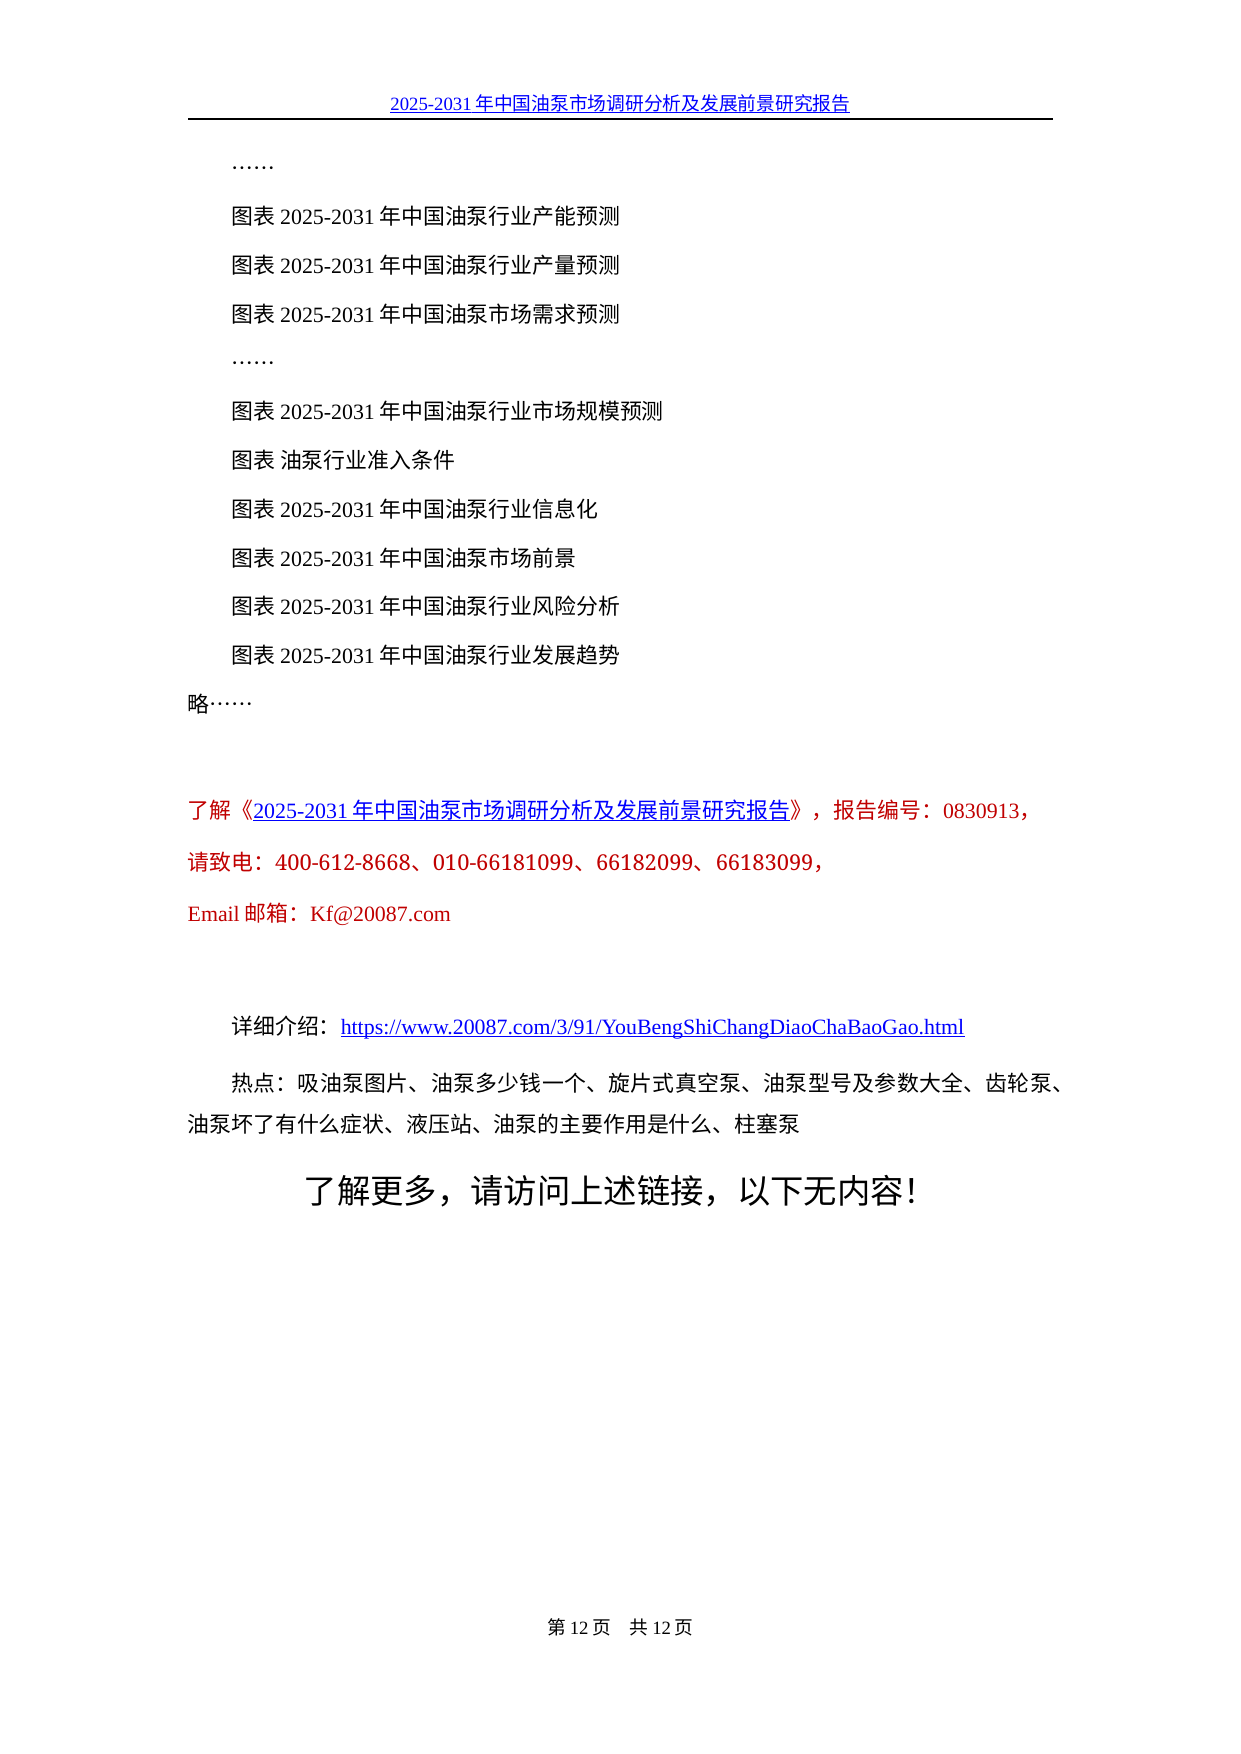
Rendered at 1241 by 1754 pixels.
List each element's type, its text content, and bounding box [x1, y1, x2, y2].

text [187, 150, 1053, 719]
text Email邮箱：Kf@20087.com [187, 896, 1053, 928]
text 了解《2025-2031年中国油泵市场调研分析及发展前景研究报告》，报告编号：0830913， [187, 793, 1053, 825]
text 请致电：400-612-8668、010-66181099、66182099、66183099， [187, 844, 1053, 877]
text 详细介绍：https://www.20087.com/3/91/YouBengShiChangDiaoChaBaoGao.html [187, 1009, 1053, 1041]
title 了解更多，请访问上述链接，以下无内容！ [187, 1156, 1053, 1221]
text 热点：吸油泵图片、油泵多少钱一个、旋片式真空泵、油泵型号及参数大全、齿轮泵、油泵坏了有什么症状、液压站、油泵的主要作用是什么、柱塞泵 [187, 1066, 1053, 1139]
